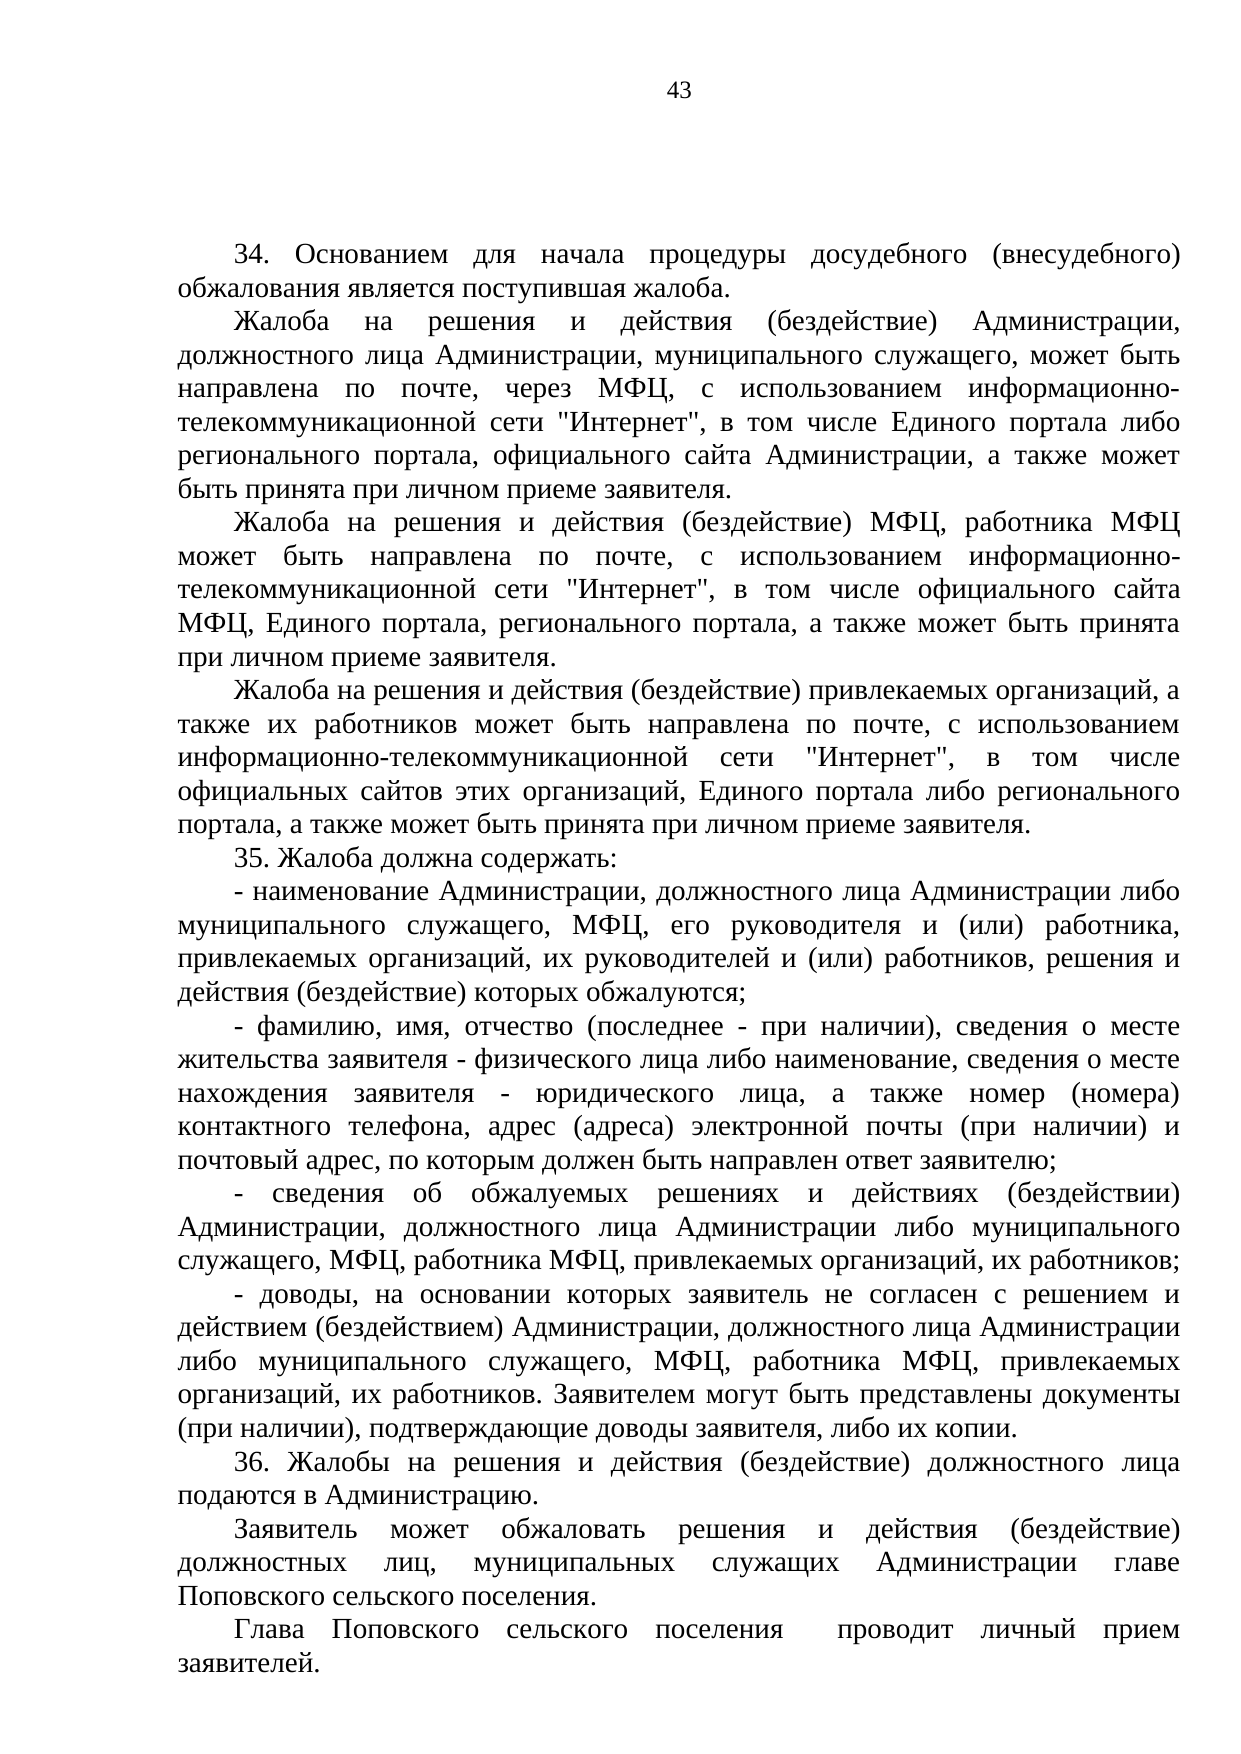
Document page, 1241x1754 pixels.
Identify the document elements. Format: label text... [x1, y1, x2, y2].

text - доводы, на основании которых заявитель не согласен с решением и действием (бездействием) Администрации, должностного лица Администрации либо муниципального служащего, МФЦ, работника МФЦ, привлекаемых организаций, их работников. Заявителем могут быть представлены документы (при наличии), подтверждающие доводы заявителя, либо их копии. [177, 1276, 1181, 1444]
text Жалоба на решения и действия (бездействие) МФЦ, работника МФЦ может быть направлена по почте, с использованием информационно-телекоммуникационной сети "Интернет", в том числе официального сайта МФЦ, Единого портала, регионального портала, а также может быть принята при личном приеме заявителя. [177, 504, 1181, 672]
text Жалоба на решения и действия (бездействие) Администрации, должностного лица Администрации, муниципального служащего, может быть направлена по почте, через МФЦ, с использованием информационно-телекоммуникационной сети "Интернет", в том числе Единого портала либо регионального портала, официального сайта Администрации, а также может быть принята при личном приеме заявителя. [177, 303, 1181, 504]
text 34. Основанием для начала процедуры досудебного (внесудебного) обжалования является поступившая жалоба. [177, 236, 1181, 303]
text - сведения об обжалуемых решениях и действиях (бездействии) Администрации, должностного лица Администрации либо муниципального служащего, МФЦ, работника МФЦ, привлекаемых организаций, их работников; [177, 1175, 1181, 1276]
text 35. Жалоба должна содержать: [177, 840, 1181, 873]
text - наименование Администрации, должностного лица Администрации либо муниципального служащего, МФЦ, его руководителя и (или) работника, привлекаемых организаций, их руководителей и (или) работников, решения и действия (бездействие) которых обжалуются; [177, 873, 1181, 1008]
text Жалоба на решения и действия (бездействие) привлекаемых организаций, а также их работников может быть направлена по почте, с использованием информационно-телекоммуникационной сети "Интернет", в том числе официальных сайтов этих организаций, Единого портала либо регионального портала, а также может быть принята при личном приеме заявителя. [177, 672, 1181, 840]
text Глава Поповского сельского поселения проводит личный прием заявителей. [177, 1611, 1181, 1678]
text - фамилию, имя, отчество (последнее - при наличии), сведения о месте жительства заявителя - физического лица либо наименование, сведения о месте нахождения заявителя - юридического лица, а также номер (номера) контактного телефона, адрес (адреса) электронной почты (при наличии) и почтовый адрес, по которым должен быть направлен ответ заявителю; [177, 1008, 1181, 1175]
text Заявитель может обжаловать решения и действия (бездействие) должностных лиц, муниципальных служащих Администрации главе Поповского сельского поселения. [177, 1511, 1181, 1611]
text 36. Жалобы на решения и действия (бездействие) должностного лица подаются в Администрацию. [177, 1444, 1181, 1511]
